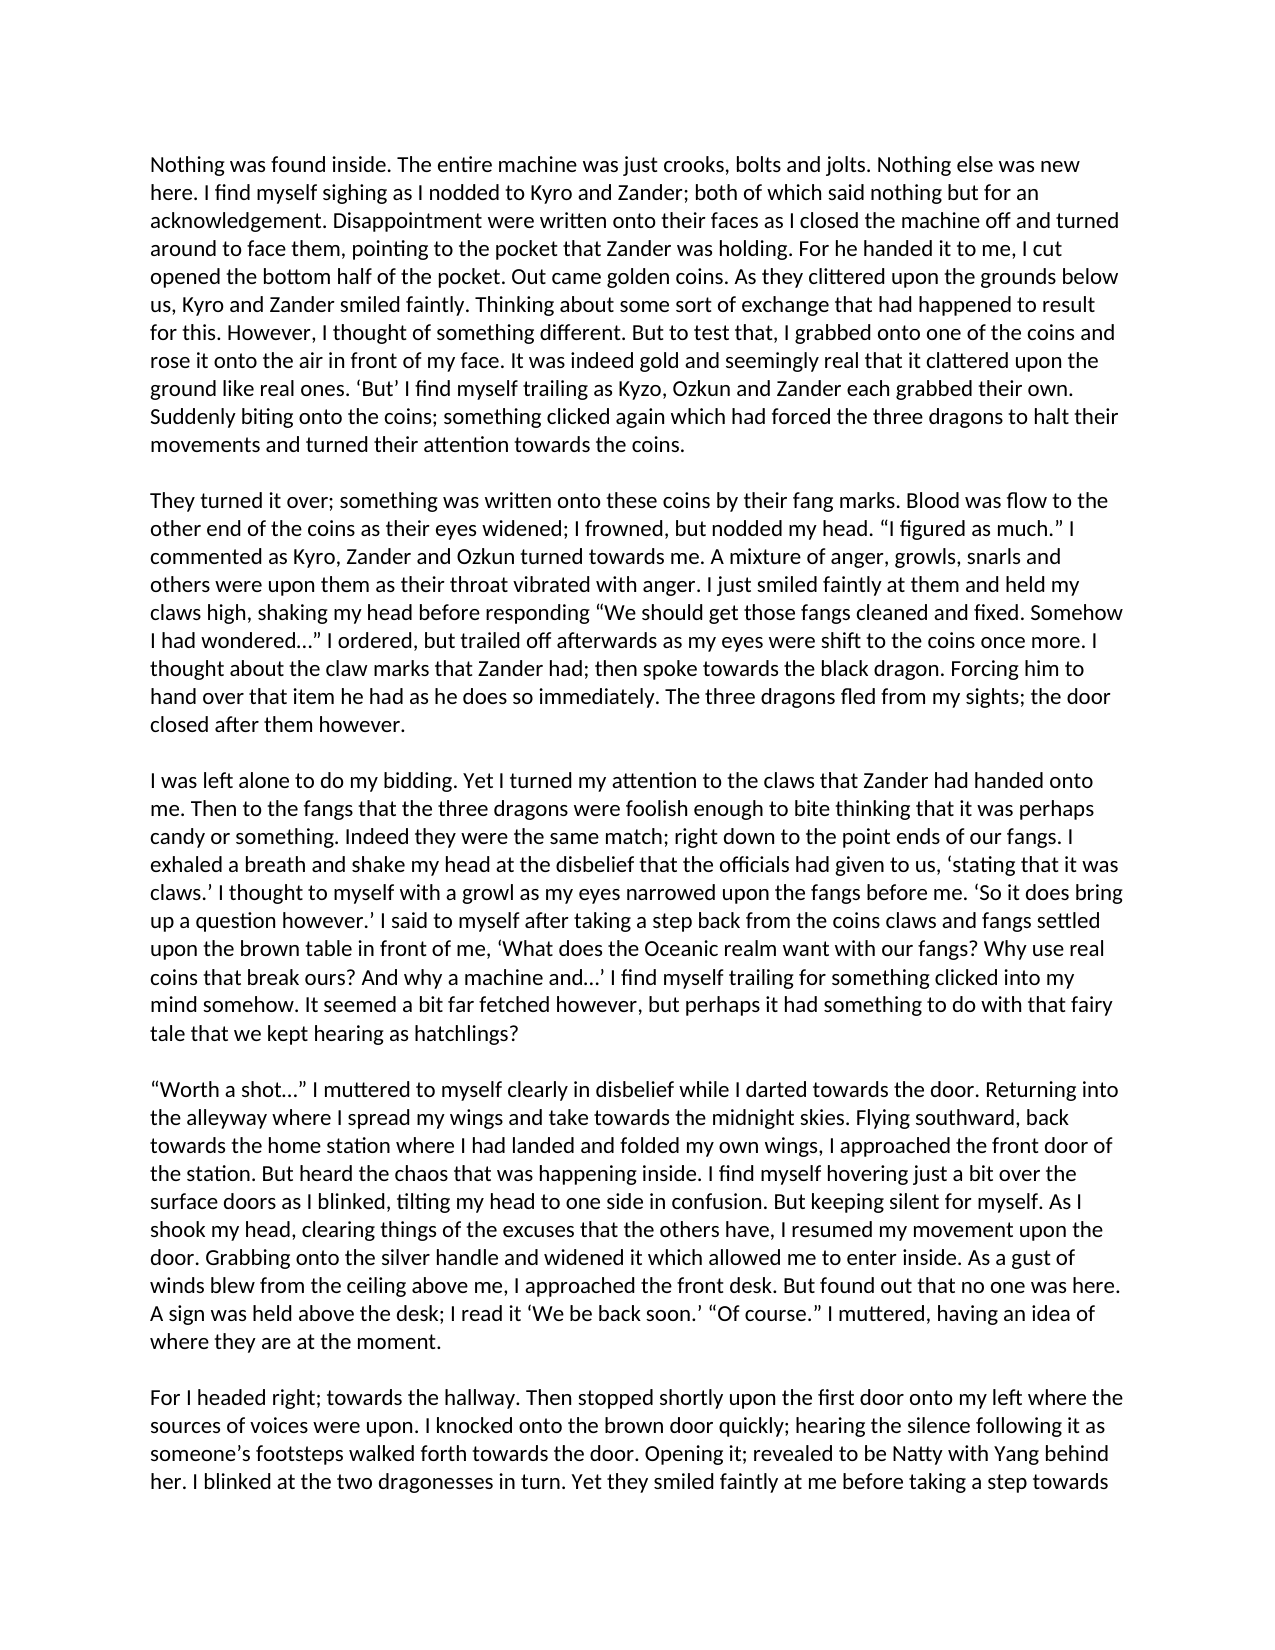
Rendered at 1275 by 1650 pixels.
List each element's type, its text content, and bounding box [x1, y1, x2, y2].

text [150, 1383, 1125, 1495]
text Nothing was found inside. The entire machine was just crooks, bolts and jolts. Nothing else was new here. I find myself sighing as I nodded to Kyro and Zander; both of which said nothing but for an acknowledgement. Disappointment were written onto their faces as I closed the machine off and turned around to face them, pointing to the pocket that Zander was holding. For he handed it to me, I cut opened the bottom half of the pocket. Out came golden coins. As they clittered upon the grounds below us, Kyro and Zander smiled faintly. Thinking about some sort of exchange that had happened to result for this. However, I thought of something different. But to test that, I grabbed onto one of the coins and rose it onto the air in front of my face. It was indeed gold and seemingly real that it clattered upon the ground like real ones. ‘But’ I find myself trailing as Kyzo, Ozkun and Zander each grabbed their own. Suddenly biting onto the coins; something clicked again which had forced the three dragons to halt their movements and turned their attention towards the coins. [150, 150, 1125, 458]
text They turned it over; something was written onto these coins by their fang marks. Blood was flow to the other end of the coins as their eyes widened; I frowned, but nodded my head. “I figured as much.” I commented as Kyro, Zander and Ozkun turned towards me. A mixture of anger, growls, snarls and others were upon them as their throat vibrated with anger. I just smiled faintly at them and held my claws high, shaking my head before responding “We should get those fangs cleaned and fixed. Somehow I had wondered…” I ordered, but trailed off afterwards as my eyes were shift to the coins once more. I thought about the claw marks that Zander had; then spoke towards the black dragon. Forcing him to hand over that item he had as he does so immediately. The three dragons fled from my sights; the door closed after them however. [150, 486, 1125, 738]
text I was left alone to do my bidding. Yet I turned my attention to the claws that Zander had handed onto me. Then to the fangs that the three dragons were foolish enough to bite thinking that it was perhaps candy or something. Indeed they were the same match; right down to the point ends of our fangs. I exhaled a breath and shake my head at the disbelief that the officials had given to us, ‘stating that it was claws.’ I thought to myself with a growl as my eyes narrowed upon the fangs before me. ‘So it does bring up a question however.’ I said to myself after taking a step back from the coins claws and fangs settled upon the brown table in front of me, ‘What does the Oceanic realm want with our fangs? Why use real coins that break ours? And why a machine and…’ I find myself trailing for something clicked into my mind somehow. It seemed a bit far fetched however, but perhaps it had something to do with that fairy tale that we kept hearing as hatchlings? [150, 766, 1125, 1047]
text “Worth a shot…” I muttered to myself clearly in disbelief while I darted towards the door. Returning into the alleyway where I spread my wings and take towards the midnight skies. Flying southward, back towards the home station where I had landed and folded my own wings, I approached the front door of the station. But heard the chaos that was happening inside. I find myself hovering just a bit over the surface doors as I blinked, tilting my head to one side in confusion. But keeping silent for myself. As I shook my head, clearing things of the excuses that the others have, I resumed my movement upon the door. Grabbing onto the silver handle and widened it which allowed me to enter inside. As a gust of winds blew from the ceiling above me, I approached the front desk. But found out that no one was here. A sign was held above the desk; I read it ‘We be back soon.’ “Of course.” I muttered, having an idea of where they are at the moment. [150, 1075, 1125, 1355]
